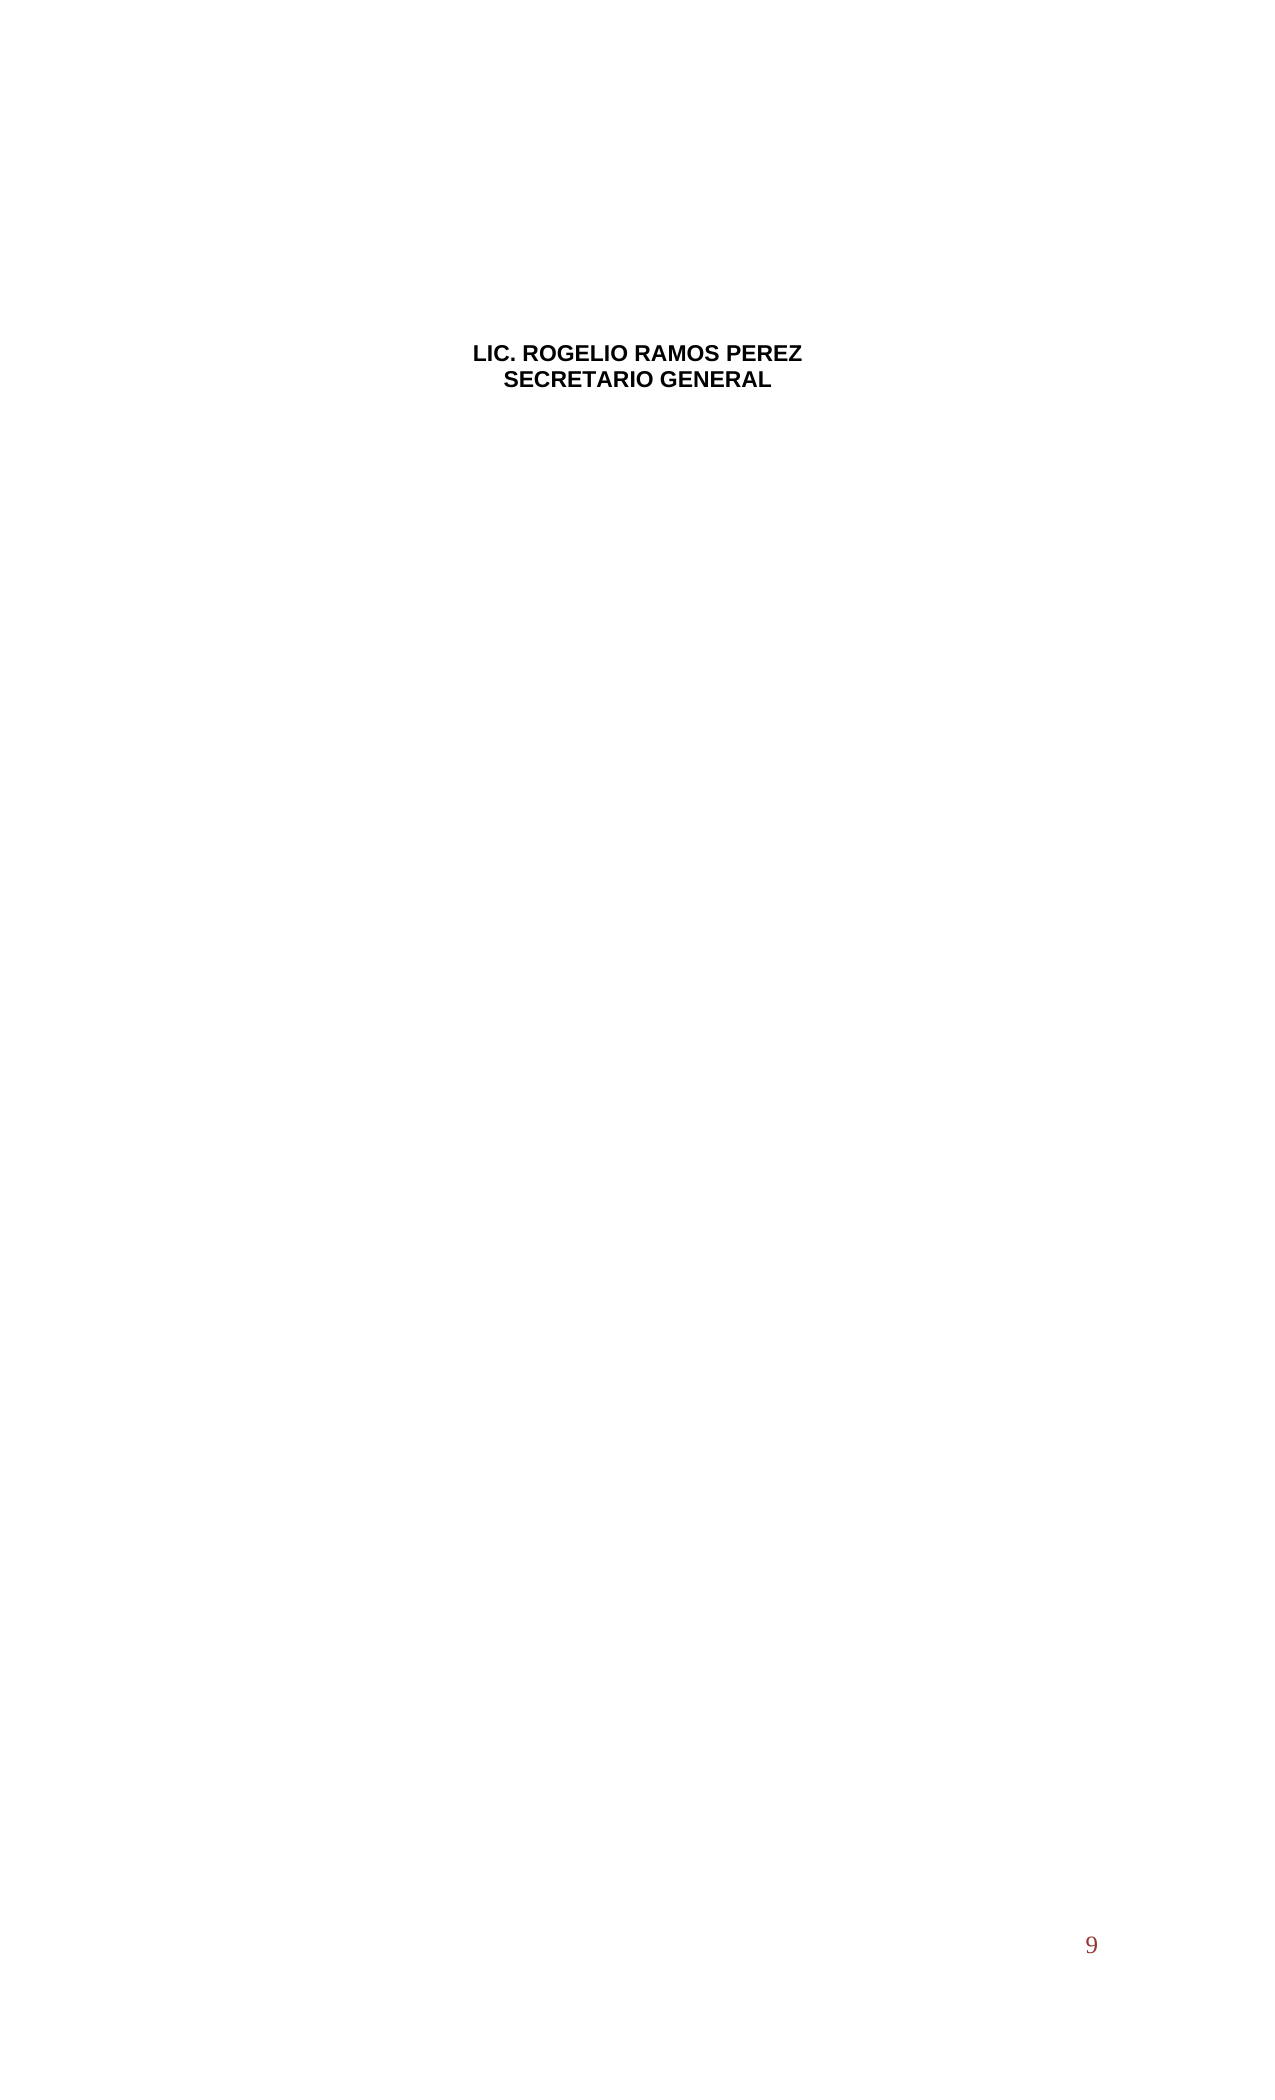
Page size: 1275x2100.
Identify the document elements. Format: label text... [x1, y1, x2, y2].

text LIC. ROGELIO RAMOS PEREZ [177, 339, 1098, 366]
text SECRETARIO GENERAL [177, 366, 1098, 392]
